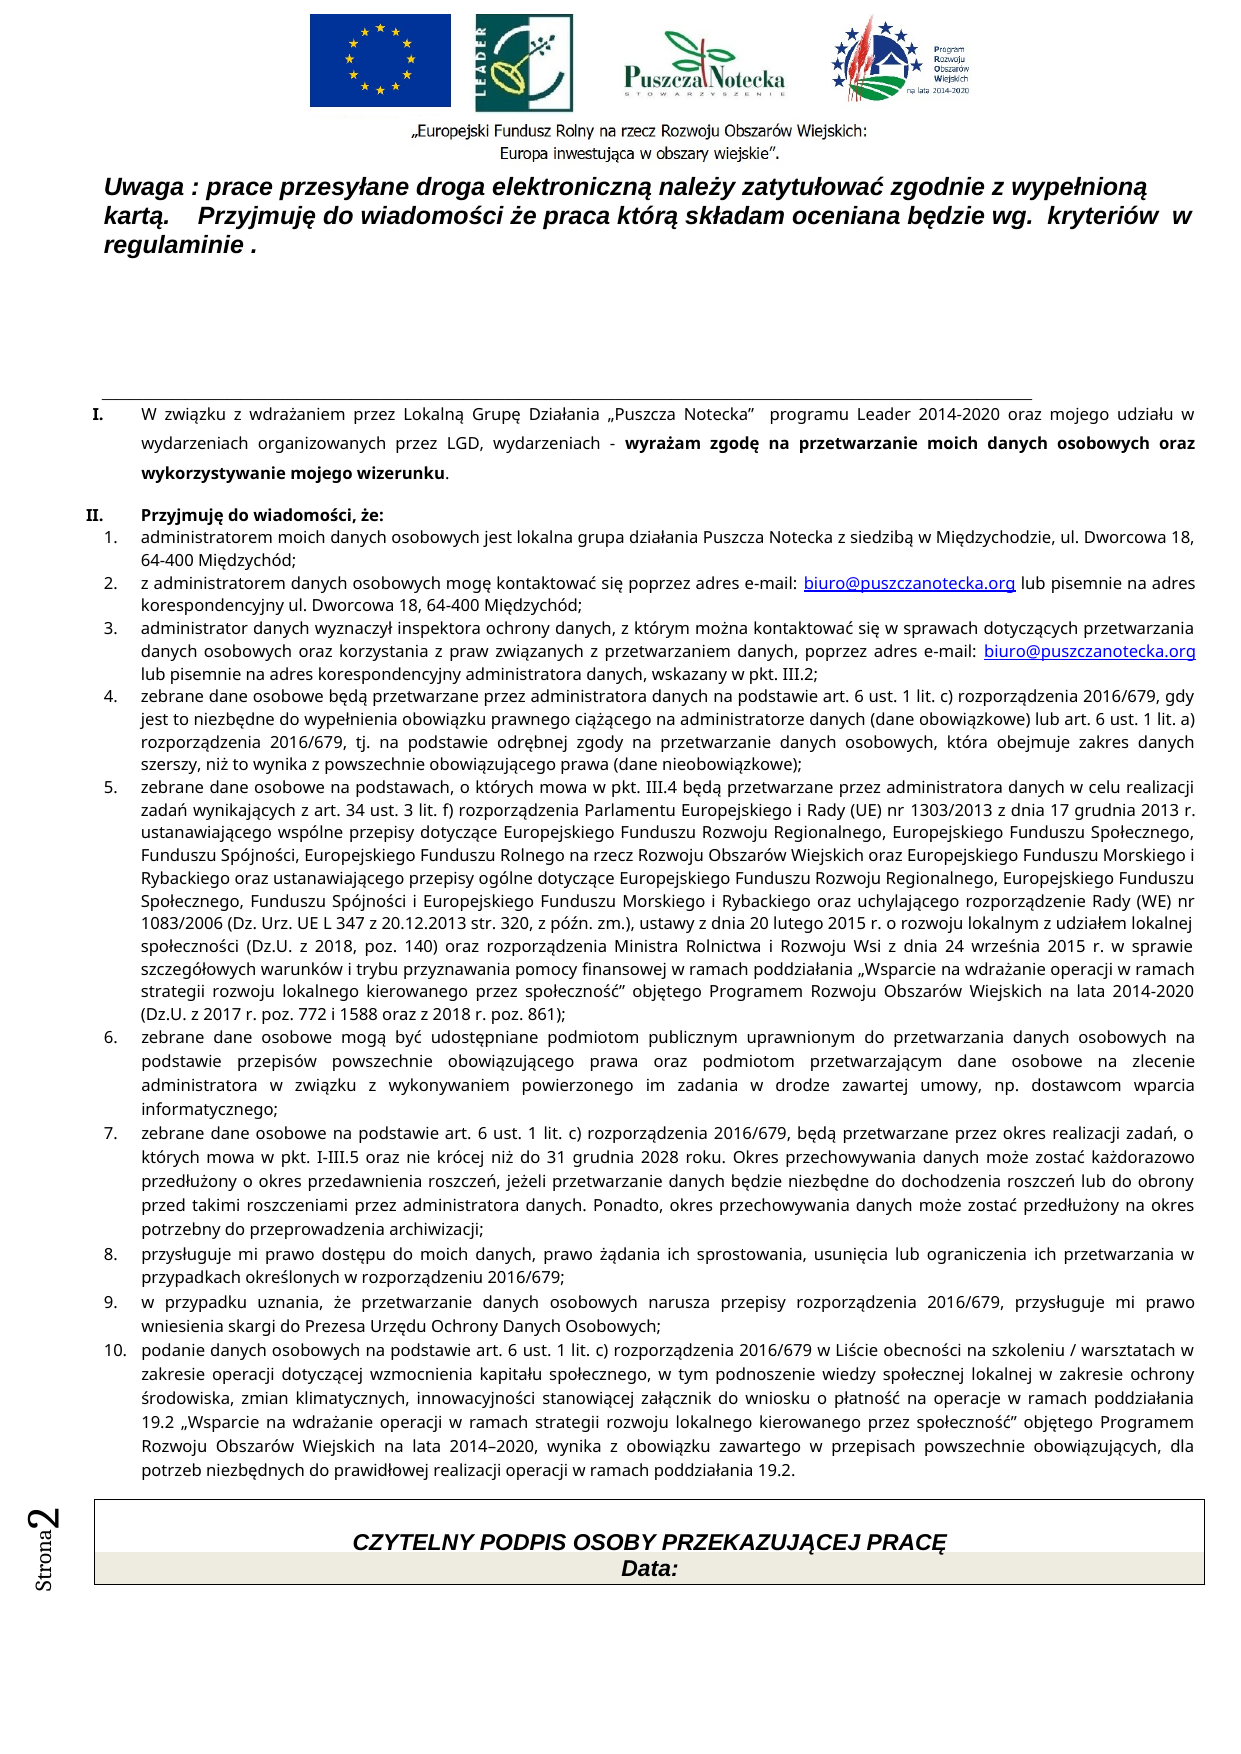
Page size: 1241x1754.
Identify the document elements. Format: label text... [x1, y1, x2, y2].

list w przypadku uznania, że przetwarzanie danych osobowych narusza przepisy rozporządzenia 2016/679, przysługuje mi prawo wniesienia skargi do Prezesa Urzędu Ochrony Danych Osobowych; [103, 1290, 1196, 1337]
list administratorem moich danych osobowych jest lokalna grupa działania Puszcza Notecka z siedzibą w Międzychodzie, ul. Dworcowa 18, 64-400 Międzychód; [103, 526, 1196, 571]
list zebrane dane osobowe na podstawie art. 6 ust. 1 lit. c) rozporządzenia 2016/679, będą przetwarzane przez okres realizacji zadań, o których mowa w pkt. I-III.5 oraz nie krócej niż do 31 grudnia 2028 roku. Okres przechowywania danych może zostać każdorazowo przedłużony o okres przedawnienia roszczeń, jeżeli przetwarzanie danych będzie niezbędne do dochodzenia roszczeń lub do obrony przed takimi roszczeniami przez administratora danych. Ponadto, okres przechowywania danych może zostać przedłużony na okres potrzebny do przeprowadzenia archiwizacji; [103, 1122, 1196, 1241]
list zebrane dane osobowe będą przetwarzane przez administratora danych na podstawie art. 6 ust. 1 lit. c) rozporządzenia 2016/679, gdy jest to niezbędne do wypełnienia obowiązku prawnego ciążącego na administratorze danych (dane obowiązkowe) lub art. 6 ust. 1 lit. a) rozporządzenia 2016/679, tj. na podstawie odrębnej zgody na przetwarzanie danych osobowych, która obejmuje zakres danych szerszy, niż to wynika z powszechnie obowiązującego prawa (dane nieobowiązkowe); [103, 685, 1196, 776]
list zebrane dane osobowe mogą być udostępniane podmiotom publicznym uprawnionym do przetwarzania danych osobowych na podstawie przepisów powszechnie obowiązującego prawa oraz podmiotom przetwarzającym dane osobowe na zlecenie administratora w związku z wykonywaniem powierzonego im zadania w drodze zawartej umowy, np. dostawcom wparcia informatycznego; [103, 1026, 1196, 1120]
list z administratorem danych osobowych mogę kontaktować się poprzez adres e-mail: biuro@puszczanotecka.org lub pisemnie na adres korespondencyjny ul. Dworcowa 18, 64-400 Międzychód; [103, 571, 1196, 617]
list przysługuje mi prawo dostępu do moich danych, prawo żądania ich sprostowania, usunięcia lub ograniczenia ich przetwarzania w przypadkach określonych w rozporządzeniu 2016/679; [103, 1242, 1196, 1289]
list podanie danych osobowych na podstawie art. 6 ust. 1 lit. c) rozporządzenia 2016/679 w Liście obecności na szkoleniu / warsztatach w zakresie operacji dotyczącej wzmocnienia kapitału społecznego, w tym podnoszenie wiedzy społecznej lokalnej w zakresie ochrony środowiska, zmian klimatycznych, innowacyjności stanowiącej załącznik do wniosku o płatność na operacje w ramach poddziałania 19.2 „Wsparcie na wdrażanie operacji w ramach strategii rozwoju lokalnego kierowanego przez społeczność” objętego Programem Rozwoju Obszarów Wiejskich na lata 2014–2020, wynika z obowiązku zawartego w przepisach powszechnie obowiązujących, dla potrzeb niezbędnych do prawidłowej realizacji operacji w ramach poddziałania 19.2. [103, 1338, 1196, 1481]
list zebrane dane osobowe na podstawach, o których mowa w pkt. III.4 będą przetwarzane przez administratora danych w celu realizacji zadań wynikających z art. 34 ust. 3 lit. f) rozporządzenia Parlamentu Europejskiego i Rady (UE) nr 1303/2013 z dnia 17 grudnia 2013 r. ustanawiającego wspólne przepisy dotyczące Europejskiego Funduszu Rozwoju Regionalnego, Europejskiego Funduszu Społecznego, Funduszu Spójności, Europejskiego Funduszu Rolnego na rzecz Rozwoju Obszarów Wiejskich oraz Europejskiego Funduszu Morskiego i Rybackiego oraz ustanawiającego przepisy ogólne dotyczące Europejskiego Funduszu Rozwoju Regionalnego, Europejskiego Funduszu Społecznego, Funduszu Spójności i Europejskiego Funduszu Morskiego i Rybackiego oraz uchylającego rozporządzenie Rady (WE) nr 1083/2006 (Dz. Urz. UE L 347 z 20.12.2013 str. 320, z późn. zm.), ustawy z dnia 20 lutego 2015 r. o rozwoju lokalnym z udziałem lokalnej społeczności (Dz.U. z 2018, poz. 140) oraz rozporządzenia Ministra Rolnictwa i Rozwoju Wsi z dnia 24 września 2015 r. w sprawie szczegółowych warunków i trybu przyznawania pomocy finansowej w ramach poddziałania „Wsparcie na wdrażanie operacji w ramach strategii rozwoju lokalnego kierowanego przez społeczność” objętego Programem Rozwoju Obszarów Wiejskich na lata 2014-2020 (Dz.U. z 2017 r. poz. 772 i 1588 oraz z 2018 r. poz. 861); [103, 776, 1196, 1026]
text Uwaga : prace przesyłane droga elektroniczną należy zatytułować zgodnie z wypełnioną kartą. Przyjmuję do wiadomości że praca którą składam oceniana będzie wg. kryteriów w regulaminie . [103, 172, 1196, 258]
list administrator danych wyznaczył inspektora ochrony danych, z którym można kontaktować się w sprawach dotyczących przetwarzania danych osobowych oraz korzystania z praw związanych z przetwarzaniem danych, poprzez adres e-mail: biuro@puszczanotecka.org lub pisemnie na adres korespondencyjny administratora danych, wskazany w pkt. III.2; [103, 617, 1196, 685]
text ___________________________________________________________________ [103, 373, 1196, 402]
text CZYTELNY PODPIS OSOBY PRZEKAZUJĄCEJ PRACĘ [103, 1529, 1196, 1552]
list W związku z wdrażaniem przez Lokalną Grupę Działania „Puszcza Notecka” programu Leader 2014-2020 oraz mojego udziału w wydarzeniach organizowanych przez LGD, wydarzeniach - wyrażam zgodę na przetwarzanie moich danych osobowych oraz wykorzystywanie mojego wizerunku. [103, 402, 1196, 484]
picture [303, 14, 996, 173]
list Przyjmuję do wiadomości, że: [103, 503, 1196, 526]
text Data: [95, 1552, 1204, 1584]
